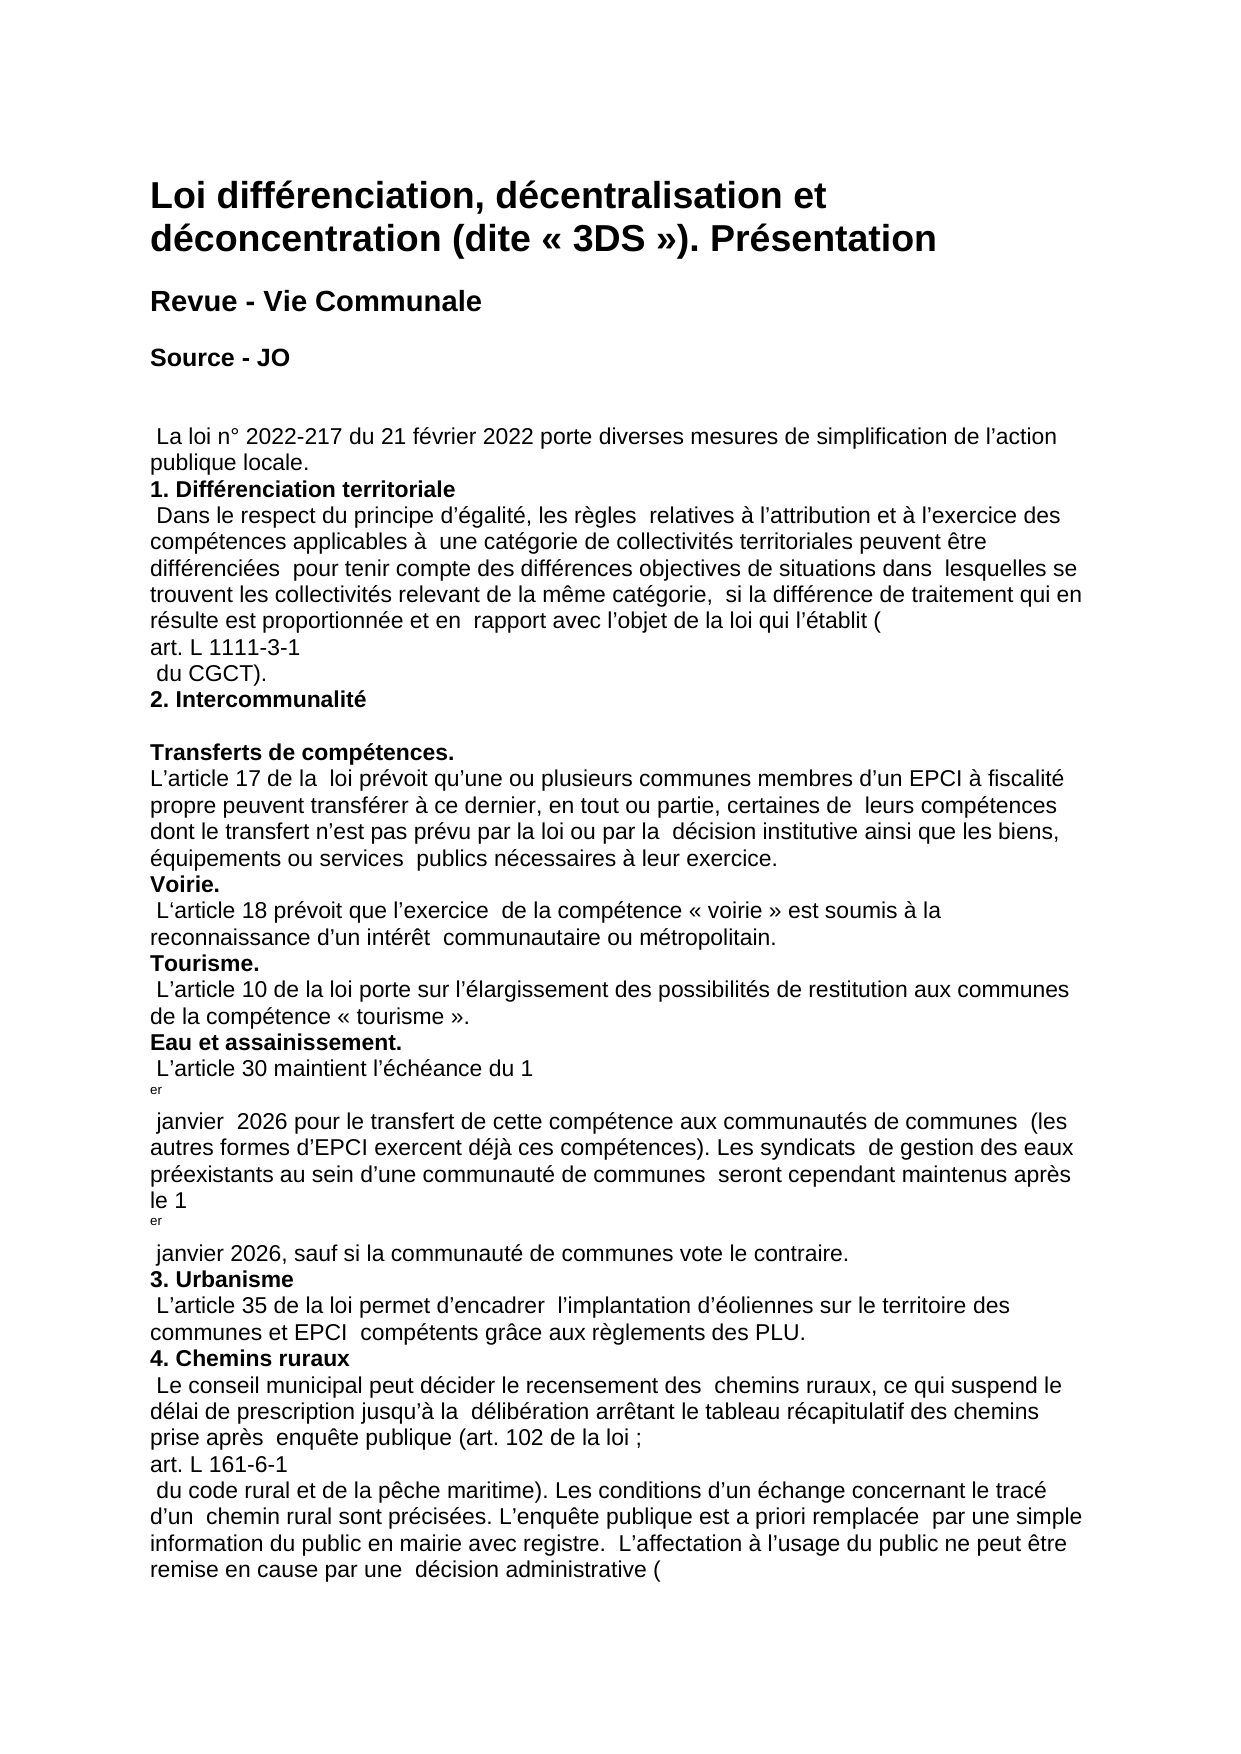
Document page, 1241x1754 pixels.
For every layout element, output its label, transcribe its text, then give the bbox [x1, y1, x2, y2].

text La loi n° 2022-217 du 21 février 2022 porte diverses mesures de simplification de l’action publique locale. [150, 423, 1090, 476]
text L’article 10 de la loi porte sur l’élargissement des possibilités de restitution aux communes de la compétence « tourisme ». [150, 976, 1090, 1029]
text L’article 17 de la loi prévoit qu’une ou plusieurs communes membres d’un EPCI à fiscalité propre peuvent transférer à ce dernier, en tout ou partie, certaines de leurs compétences dont le transfert n’est pas prévu par la loi ou par la décision institutive ainsi que les biens, équipements ou services publics nécessaires à leur exercice. [150, 765, 1090, 871]
text L’article 35 de la loi permet d’encadrer l’implantation d’éoliennes sur le territoire des communes et EPCI compétents grâce aux règlements des PLU. [150, 1292, 1090, 1345]
text art. L 1111-3-1 [150, 634, 1090, 660]
text Voirie. [150, 871, 1090, 897]
subtitle Loi différenciation, décentralisation et déconcentration (dite « 3DS »). Présentation [150, 173, 1090, 259]
text du CGCT). [150, 660, 1090, 686]
subtitle Source - JO [150, 343, 1090, 371]
text Transferts de compétences. [150, 739, 1090, 765]
text Dans le respect du principe d’égalité, les règles relatives à l’attribution et à l’exercice des compétences applicables à une catégorie de collectivités territoriales peuvent être différenciées pour tenir compte des différences objectives de situations dans lesquelles se trouvent les collectivités relevant de la même catégorie, si la différence de traitement qui en résulte est proportionnée et en rapport avec l’objet de la loi qui l’établit ( [150, 502, 1090, 634]
text L’article 30 maintient l’échéance du 1 [150, 1055, 1090, 1082]
text du code rural et de la pêche maritime). Les conditions d’un échange concernant le tracé d’un chemin rural sont précisées. L’enquête publique est a priori remplacée par une simple information du public en mairie avec registre. L’affectation à l’usage du public ne peut être remise en cause par une décision administrative ( [150, 1477, 1090, 1582]
text Le conseil municipal peut décider le recensement des chemins ruraux, ce qui suspend le délai de prescription jusqu’à la délibération arrêtant le tableau récapitulatif des chemins prise après enquête publique (art. 102 de la loi ; [150, 1372, 1090, 1451]
text er [150, 1082, 1090, 1108]
text janvier 2026, sauf si la communauté de communes vote le contraire. [150, 1240, 1090, 1266]
text Eau et assainissement. [150, 1029, 1090, 1055]
text Tourisme. [150, 950, 1090, 976]
text 4. Chemins ruraux [150, 1345, 1090, 1372]
text 2. Intercommunalité [150, 686, 1090, 713]
text janvier 2026 pour le transfert de cette compétence aux communautés de communes (les autres formes d’EPCI exercent déjà ces compétences). Les syndicats de gestion des eaux préexistants au sein d’une communauté de communes seront cependant maintenus après le 1 [150, 1108, 1090, 1213]
text er [150, 1213, 1090, 1240]
text L‘article 18 prévoit que l’exercice de la compétence « voirie » est soumis à la reconnaissance d’un intérêt communautaire ou métropolitain. [150, 897, 1090, 950]
text 1. Différenciation territoriale [150, 476, 1090, 502]
text art. L 161-6-1 [150, 1451, 1090, 1477]
subtitle Revue - Vie Communale [150, 284, 1090, 318]
text 3. Urbanisme [150, 1266, 1090, 1292]
